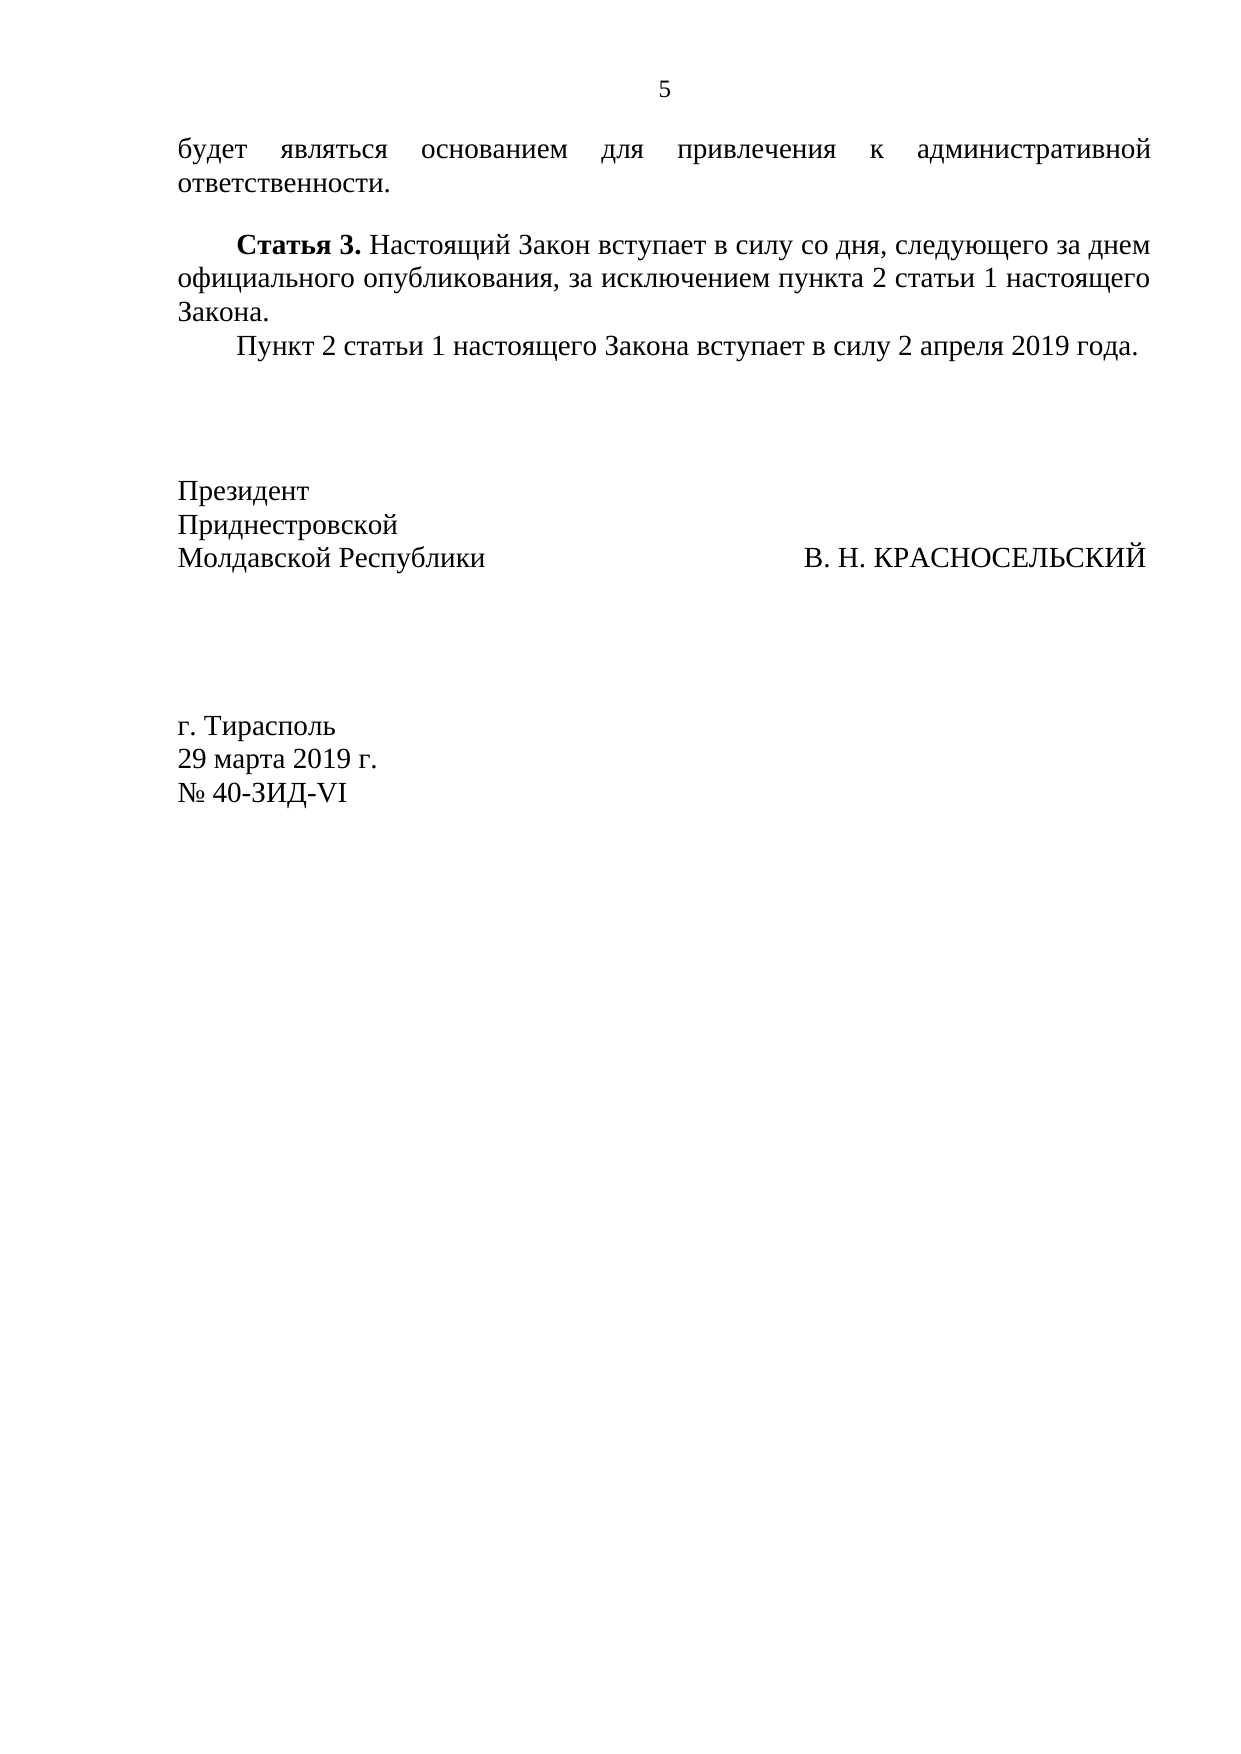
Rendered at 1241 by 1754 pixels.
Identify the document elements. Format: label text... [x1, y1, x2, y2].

text Приднестровской [177, 507, 1152, 540]
text Пункт 2 статьи 1 настоящего Закона вступает в силу 2 апреля 2019 года. [177, 328, 1152, 361]
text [177, 131, 1152, 198]
text № 40-ЗИД-VI [177, 775, 1152, 809]
text 29 марта 2019 г. [177, 742, 1152, 775]
text Президент [177, 473, 1152, 507]
text Молдавской Республики В. Н. КРАСНОСЕЛЬСКИЙ [177, 540, 1152, 574]
text Статья 3. Настоящий Закон вступает в силу со дня, следующего за днем официального опубликования, за исключением пункта 2 статьи 1 настоящего Закона. [177, 227, 1152, 328]
text г. Тирасполь [177, 708, 1152, 742]
